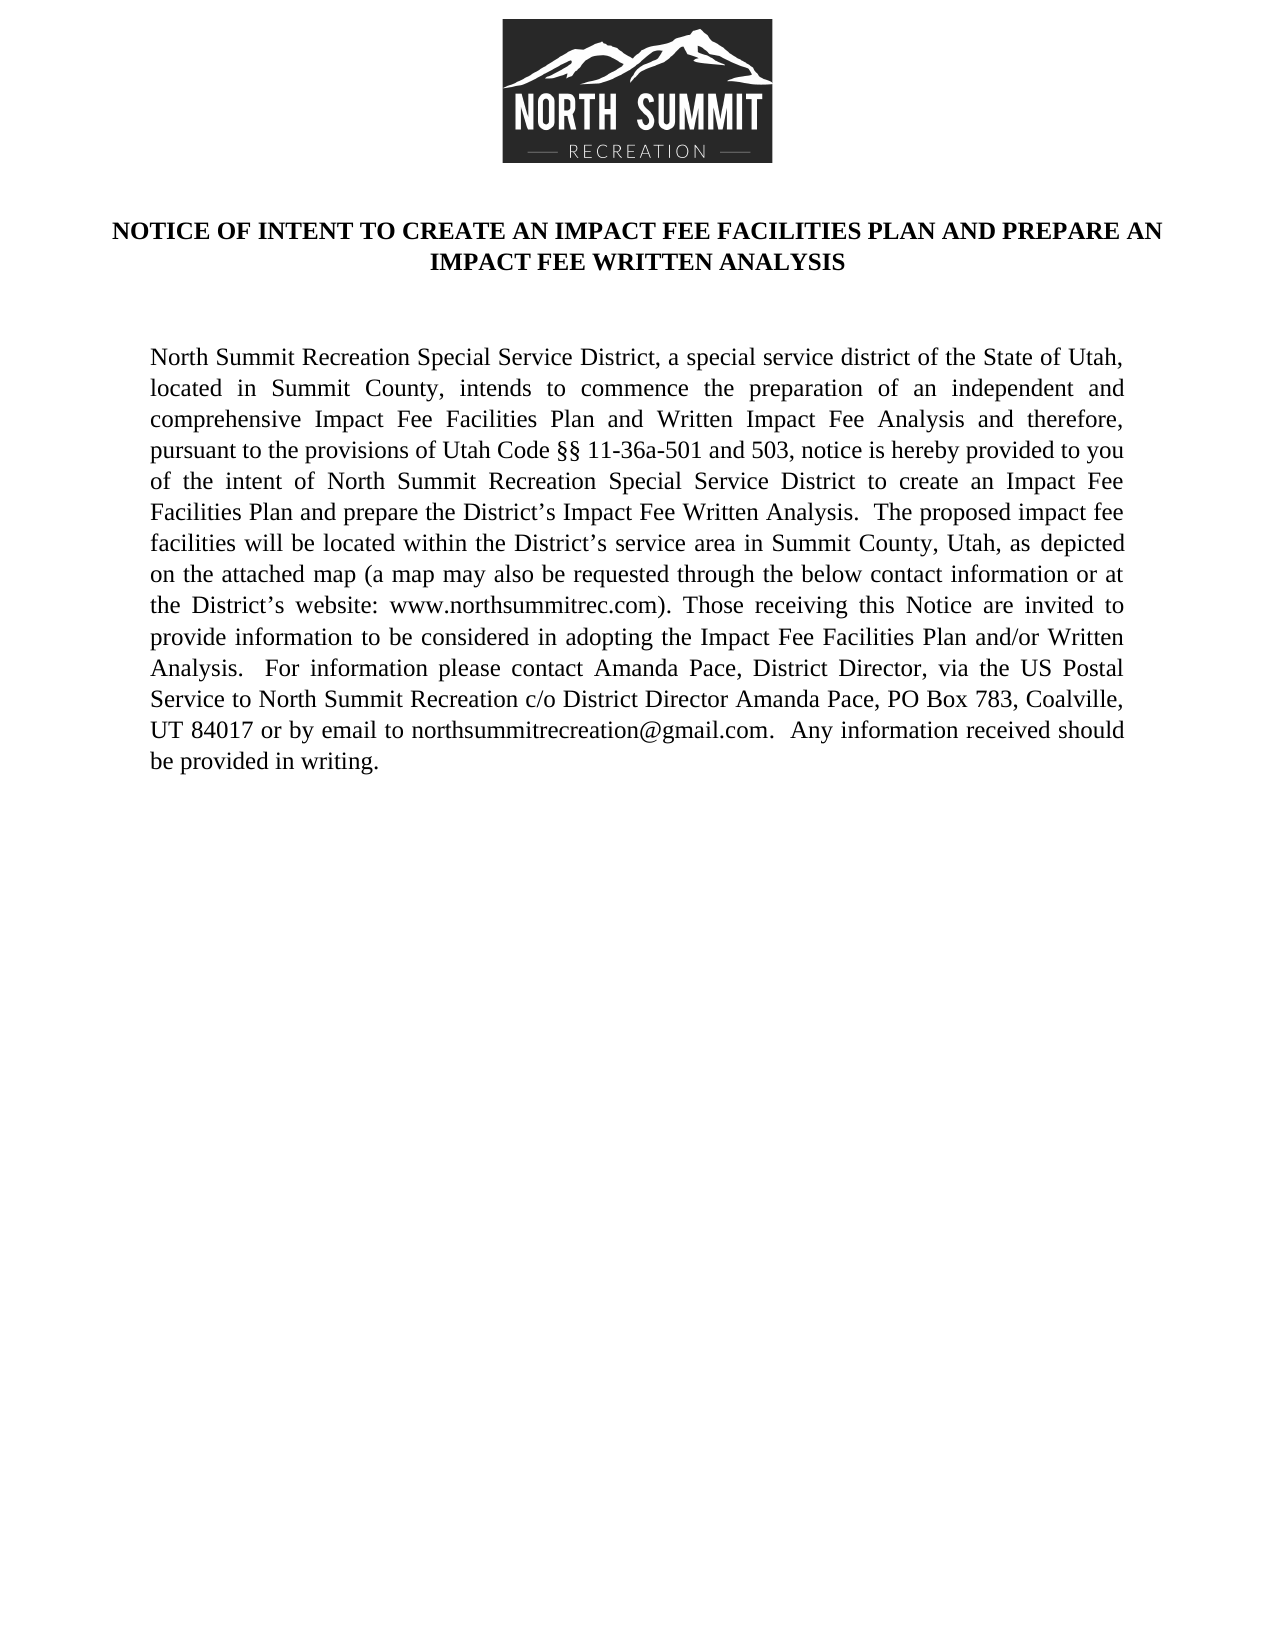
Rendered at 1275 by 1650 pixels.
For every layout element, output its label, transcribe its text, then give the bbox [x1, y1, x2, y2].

text North Summit Recreation Special Service District, a special service district of the State of Utah, located in Summit County, intends to commence the preparation of an independent and comprehensive Impact Fee Facilities Plan and Written Impact Fee Analysis and therefore, pursuant to the provisions of Utah Code §§ 11-36a-501 and 503, notice is hereby provided to you of the intent of North Summit Recreation Special Service District to create an Impact Fee Facilities Plan and prepare the District’s Impact Fee Written Analysis. The proposed impact fee facilities will be located within the District’s service area in Summit County, Utah, as depicted on the attached map (a map may also be requested through the below contact information or at the District’s website: www.northsummitrec.com). Those receiving this Notice are invited to provide information to be considered in adopting the Impact Fee Facilities Plan and/or Written Analysis. For information please contact Amanda Pace, District Director, via the US Postal Service to North Summit Recreation c/o District Director Amanda Pace, PO Box 783, Coalville, UT 84017 or by email to northsummitrecreation@gmail.com. Any information received should be provided in writing. [150, 342, 1125, 774]
text NOTICE OF INTENT TO CREATE AN IMPACT FEE FACILITIES PLAN AND PREPARE AN IMPACT FEE WRITTEN ANALYSIS [94, 216, 1181, 276]
picture [502, 19, 773, 163]
